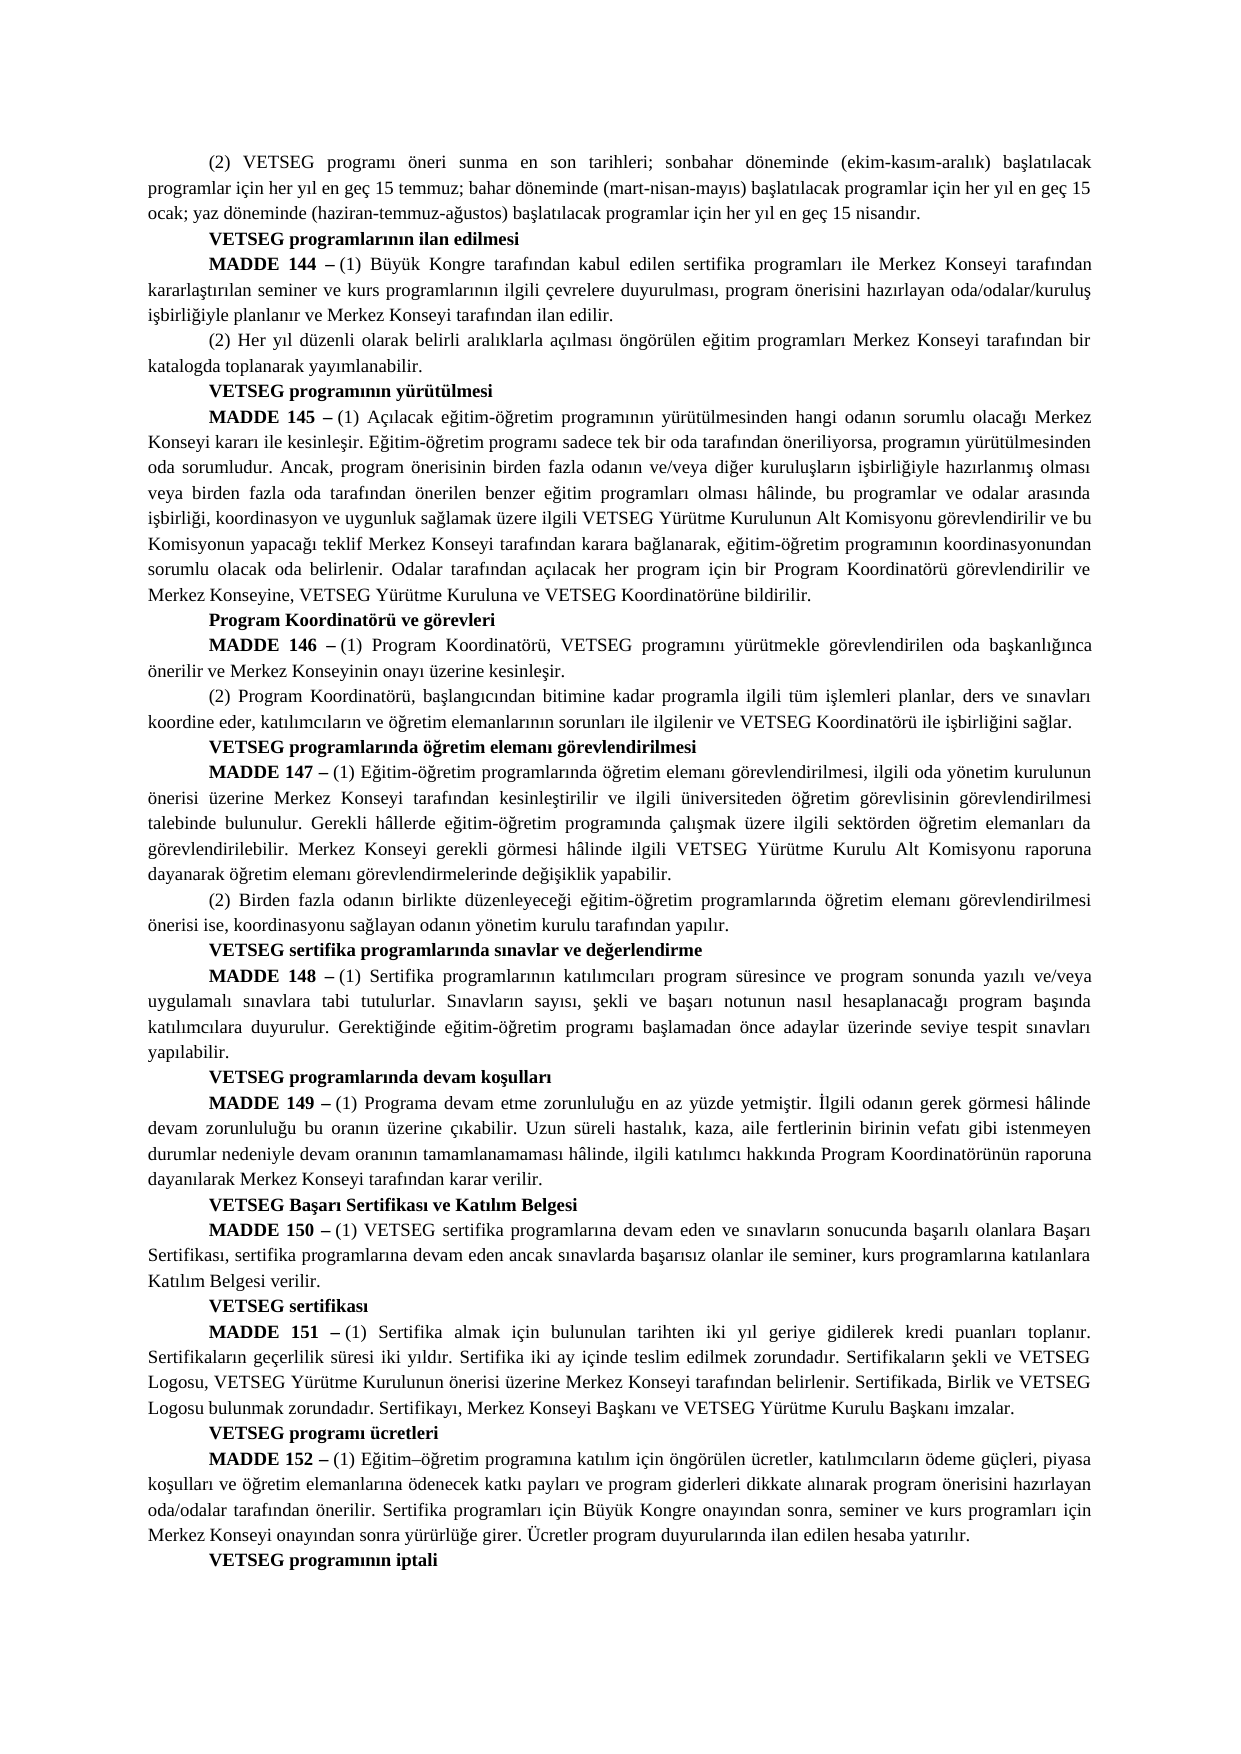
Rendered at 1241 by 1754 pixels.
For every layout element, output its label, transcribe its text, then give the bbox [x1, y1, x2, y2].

text MADDE 152 – (1) Eğitim–öğretim programına katılım için öngörülen ücretler, katılımcıların ödeme güçleri, piyasa koşulları ve öğretim elemanlarına ödenecek katkı payları ve program giderleri dikkate alınarak program önerisini hazırlayan oda/odalar tarafından önerilir. Sertifika programları için Büyük Kongre onayından sonra, seminer ve kurs programları için Merkez Konseyi onayından sonra yürürlüğe girer. Ücretler program duyurularında ilan edilen hesaba yatırılır. [148, 1444, 1093, 1546]
text VETSEG programlarında öğretim elemanı görevlendirilmesi [148, 732, 1093, 758]
text VETSEG programlarının ilan edilmesi [148, 224, 1093, 249]
text (2) Her yıl düzenli olarak belirli aralıklarla açılması öngörülen eğitim programları Merkez Konseyi tarafından bir katalogda toplanarak yayımlanabilir. [148, 326, 1093, 376]
text (2) VETSEG programı öneri sunma en son tarihleri; sonbahar döneminde (ekim-kasım-aralık) başlatılacak programlar için her yıl en geç 15 temmuz; bahar döneminde (mart-nisan-mayıs) başlatılacak programlar için her yıl en geç 15 ocak; yaz döneminde (haziran-temmuz-ağustos) başlatılacak programlar için her yıl en geç 15 nisandır. [148, 148, 1093, 224]
text MADDE 146 – (1) Program Koordinatörü, VETSEG programını yürütmekle görevlendirilen oda başkanlığınca önerilir ve Merkez Konseyinin onayı üzerine kesinleşir. [148, 631, 1093, 681]
text VETSEG programı ücretleri [148, 1418, 1093, 1444]
text MADDE 150 – (1) VETSEG sertifika programlarına devam eden ve sınavların sonucunda başarılı olanlara Başarı Sertifikası, sertifika programlarına devam eden ancak sınavlarda başarısız olanlar ile seminer, kurs programlarına katılanlara Katılım Belgesi verilir. [148, 1215, 1093, 1291]
text MADDE 149 – (1) Programa devam etme zorunluluğu en az yüzde yetmiştir. İlgili odanın gerek görmesi hâlinde devam zorunluluğu bu oranın üzerine çıkabilir. Uzun süreli hastalık, kaza, aile fertlerinin birinin vefatı gibi istenmeyen durumlar nedeniyle devam oranının tamamlanamaması hâlinde, ilgili katılımcı hakkında Program Koordinatörünün raporuna dayanılarak Merkez Konseyi tarafından karar verilir. [148, 1088, 1093, 1190]
text VETSEG programının yürütülmesi [148, 376, 1093, 402]
text (2) Birden fazla odanın birlikte düzenleyeceği eğitim-öğretim programlarında öğretim elemanı görevlendirilmesi önerisi ise, koordinasyonu sağlayan odanın yönetim kurulu tarafından yapılır. [148, 885, 1093, 936]
text VETSEG sertifika programlarında sınavlar ve değerlendirme [148, 936, 1093, 961]
text MADDE 145 – (1) Açılacak eğitim-öğretim programının yürütülmesinden hangi odanın sorumlu olacağı Merkez Konseyi kararı ile kesinleşir. Eğitim-öğretim programı sadece tek bir oda tarafından öneriliyorsa, programın yürütülmesinden oda sorumludur. Ancak, program önerisinin birden fazla odanın ve/veya diğer kuruluşların işbirliğiyle hazırlanmış olması veya birden fazla oda tarafından önerilen benzer eğitim programları olması hâlinde, bu programlar ve odalar arasında işbirliği, koordinasyon ve uygunluk sağlamak üzere ilgili VETSEG Yürütme Kurulunun Alt Komisyonu görevlendirilir ve bu Komisyonun yapacağı teklif Merkez Konseyi tarafından karara bağlanarak, eğitim-öğretim programının koordinasyonundan sorumlu olacak oda belirlenir. Odalar tarafından açılacak her program için bir Program Koordinatörü görevlendirilir ve Merkez Konseyine, VETSEG Yürütme Kuruluna ve VETSEG Koordinatörüne bildirilir. [148, 402, 1093, 605]
text (2) Program Koordinatörü, başlangıcından bitimine kadar programla ilgili tüm işlemleri planlar, ders ve sınavları koordine eder, katılımcıların ve öğretim elemanlarının sorunları ile ilgilenir ve VETSEG Koordinatörü ile işbirliğini sağlar. [148, 681, 1093, 732]
text MADDE 151 – (1) Sertifika almak için bulunulan tarihten iki yıl geriye gidilerek kredi puanları toplanır. Sertifikaların geçerlilik süresi iki yıldır. Sertifika iki ay içinde teslim edilmek zorundadır. Sertifikaların şekli ve VETSEG Logosu, VETSEG Yürütme Kurulunun önerisi üzerine Merkez Konseyi tarafından belirlenir. Sertifikada, Birlik ve VETSEG Logosu bulunmak zorundadır. Sertifikayı, Merkez Konseyi Başkanı ve VETSEG Yürütme Kurulu Başkanı imzalar. [148, 1317, 1093, 1418]
text MADDE 144 – (1) Büyük Kongre tarafından kabul edilen sertifika programları ile Merkez Konseyi tarafından kararlaştırılan seminer ve kurs programlarının ilgili çevrelere duyurulması, program önerisini hazırlayan oda/odalar/kuruluş işbirliğiyle planlanır ve Merkez Konseyi tarafından ilan edilir. [148, 249, 1093, 326]
text VETSEG Başarı Sertifikası ve Katılım Belgesi [148, 1190, 1093, 1215]
text VETSEG sertifikası [148, 1291, 1093, 1317]
text Program Koordinatörü ve görevleri [148, 605, 1093, 631]
text MADDE 148 – (1) Sertifika programlarının katılımcıları program süresince ve program sonunda yazılı ve/veya uygulamalı sınavlara tabi tutulurlar. Sınavların sayısı, şekli ve başarı notunun nasıl hesaplanacağı program başında katılımcılara duyurulur. Gerektiğinde eğitim-öğretim programı başlamadan önce adaylar üzerinde seviye tespit sınavları yapılabilir. [148, 961, 1093, 1063]
text VETSEG programlarında devam koşulları [148, 1063, 1093, 1088]
text MADDE 147 – (1) Eğitim-öğretim programlarında öğretim elemanı görevlendirilmesi, ilgili oda yönetim kurulunun önerisi üzerine Merkez Konseyi tarafından kesinleştirilir ve ilgili üniversiteden öğretim görevlisinin görevlendirilmesi talebinde bulunulur. Gerekli hâllerde eğitim-öğretim programında çalışmak üzere ilgili sektörden öğretim elemanları da görevlendirilebilir. Merkez Konseyi gerekli görmesi hâlinde ilgili VETSEG Yürütme Kurulu Alt Komisyonu raporuna dayanarak öğretim elemanı görevlendirmelerinde değişiklik yapabilir. [148, 758, 1093, 885]
text VETSEG programının iptali [148, 1546, 1093, 1571]
